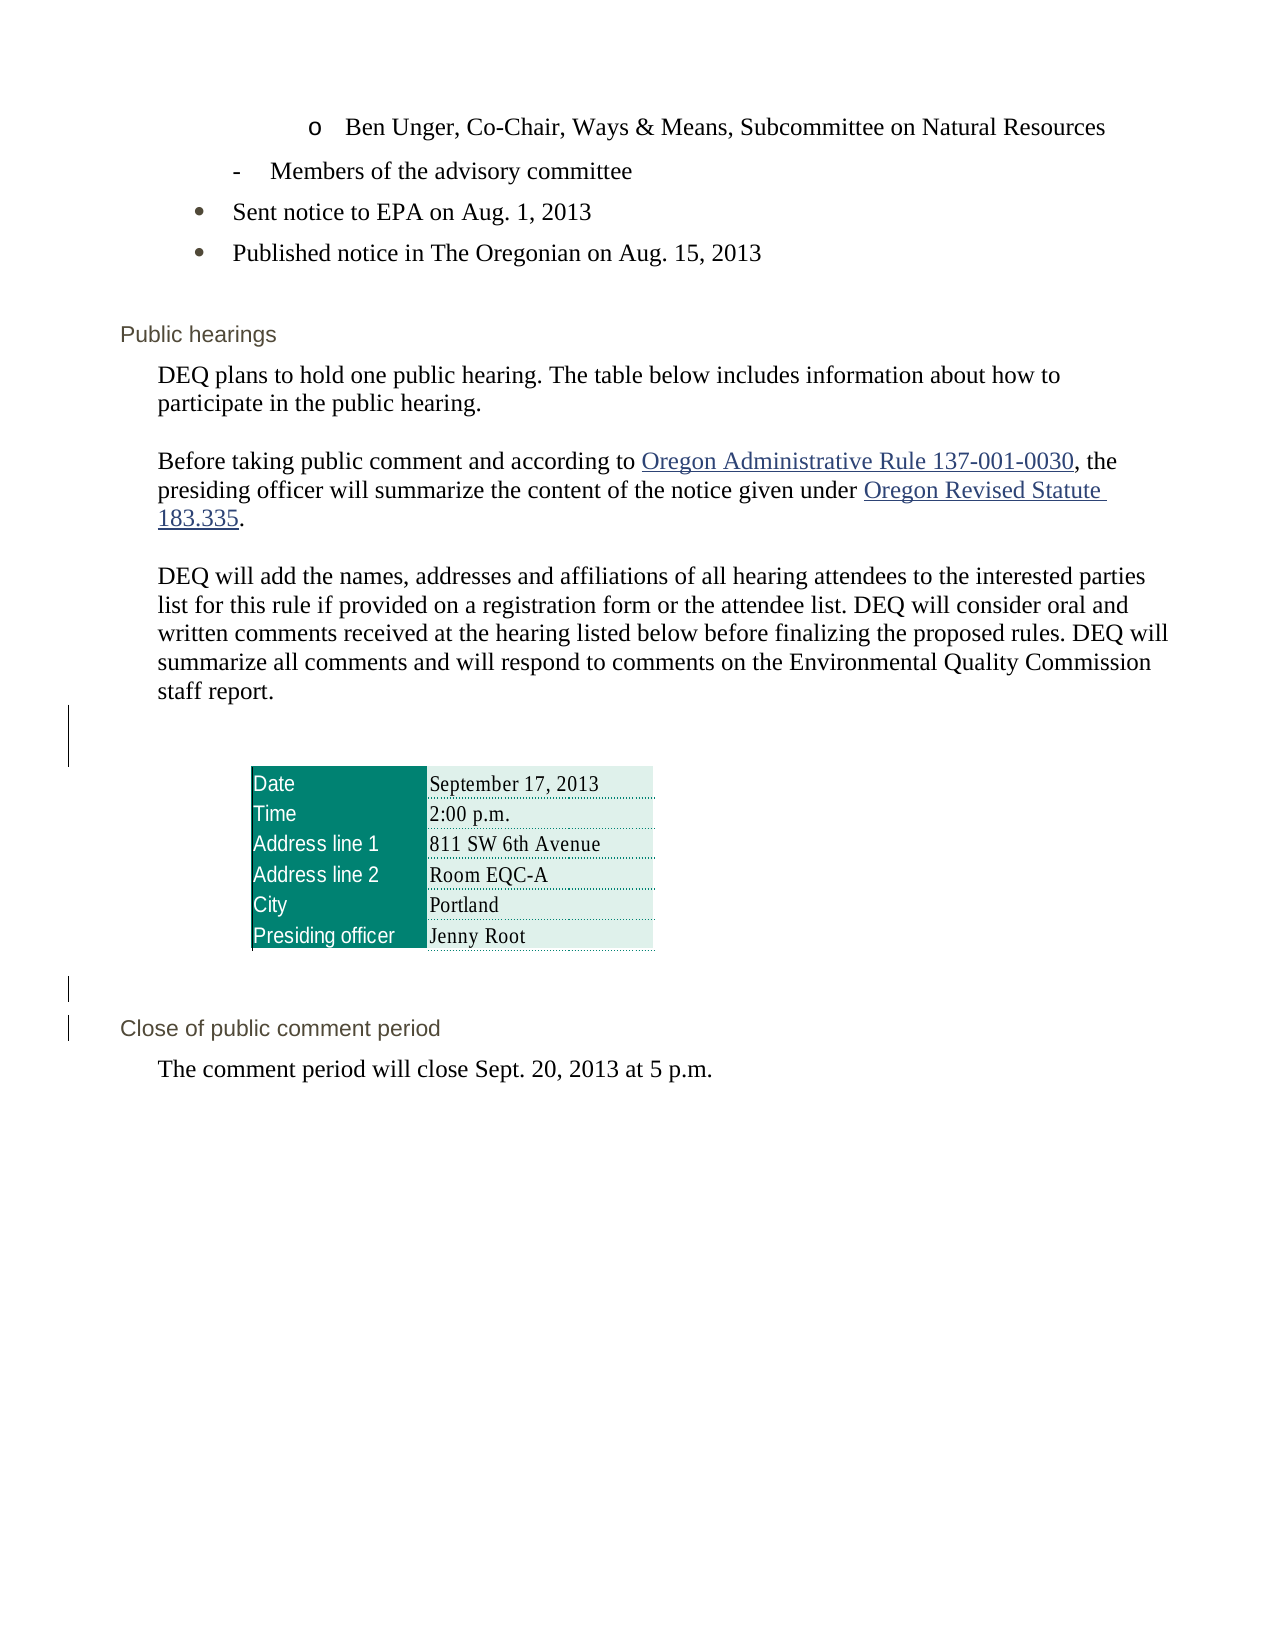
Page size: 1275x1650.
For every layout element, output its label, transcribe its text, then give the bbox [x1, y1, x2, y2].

list Ben Unger, Co-Chair, Ways & Means, Subcommittee on Natural Resources [307, 112, 1170, 143]
text Before taking public comment and according to Oregon Administrative Rule 137-001-0030, the presiding officer will summarize the content of the notice given under Oregon Revised Statute 183.335. [157, 446, 1170, 532]
text The comment period will close Sept. 20, 2013 at 5 p.m. [157, 1054, 1170, 1082]
text Public hearings [120, 321, 1170, 347]
list Published notice in The Oregonian on Aug. 15, 2013 [195, 238, 1170, 267]
text Close of public comment period [120, 1015, 1170, 1041]
text DEQ will add the names, addresses and affiliations of all hearing attendees to the interested parties list for this rule if provided on a registration form or the attendee list. DEQ will consider oral and written comments received at the hearing listed below before finalizing the proposed rules. DEQ will summarize all comments and will respond to comments on the Environmental Quality Commission staff report. [157, 561, 1170, 705]
list Members of the advisory committee [232, 156, 1170, 184]
text DEQ plans to hold one public hearing. The table below includes information about how to participate in the public hearing. [157, 360, 1170, 417]
list Sent notice to EPA on Aug. 1, 2013 [195, 197, 1170, 226]
